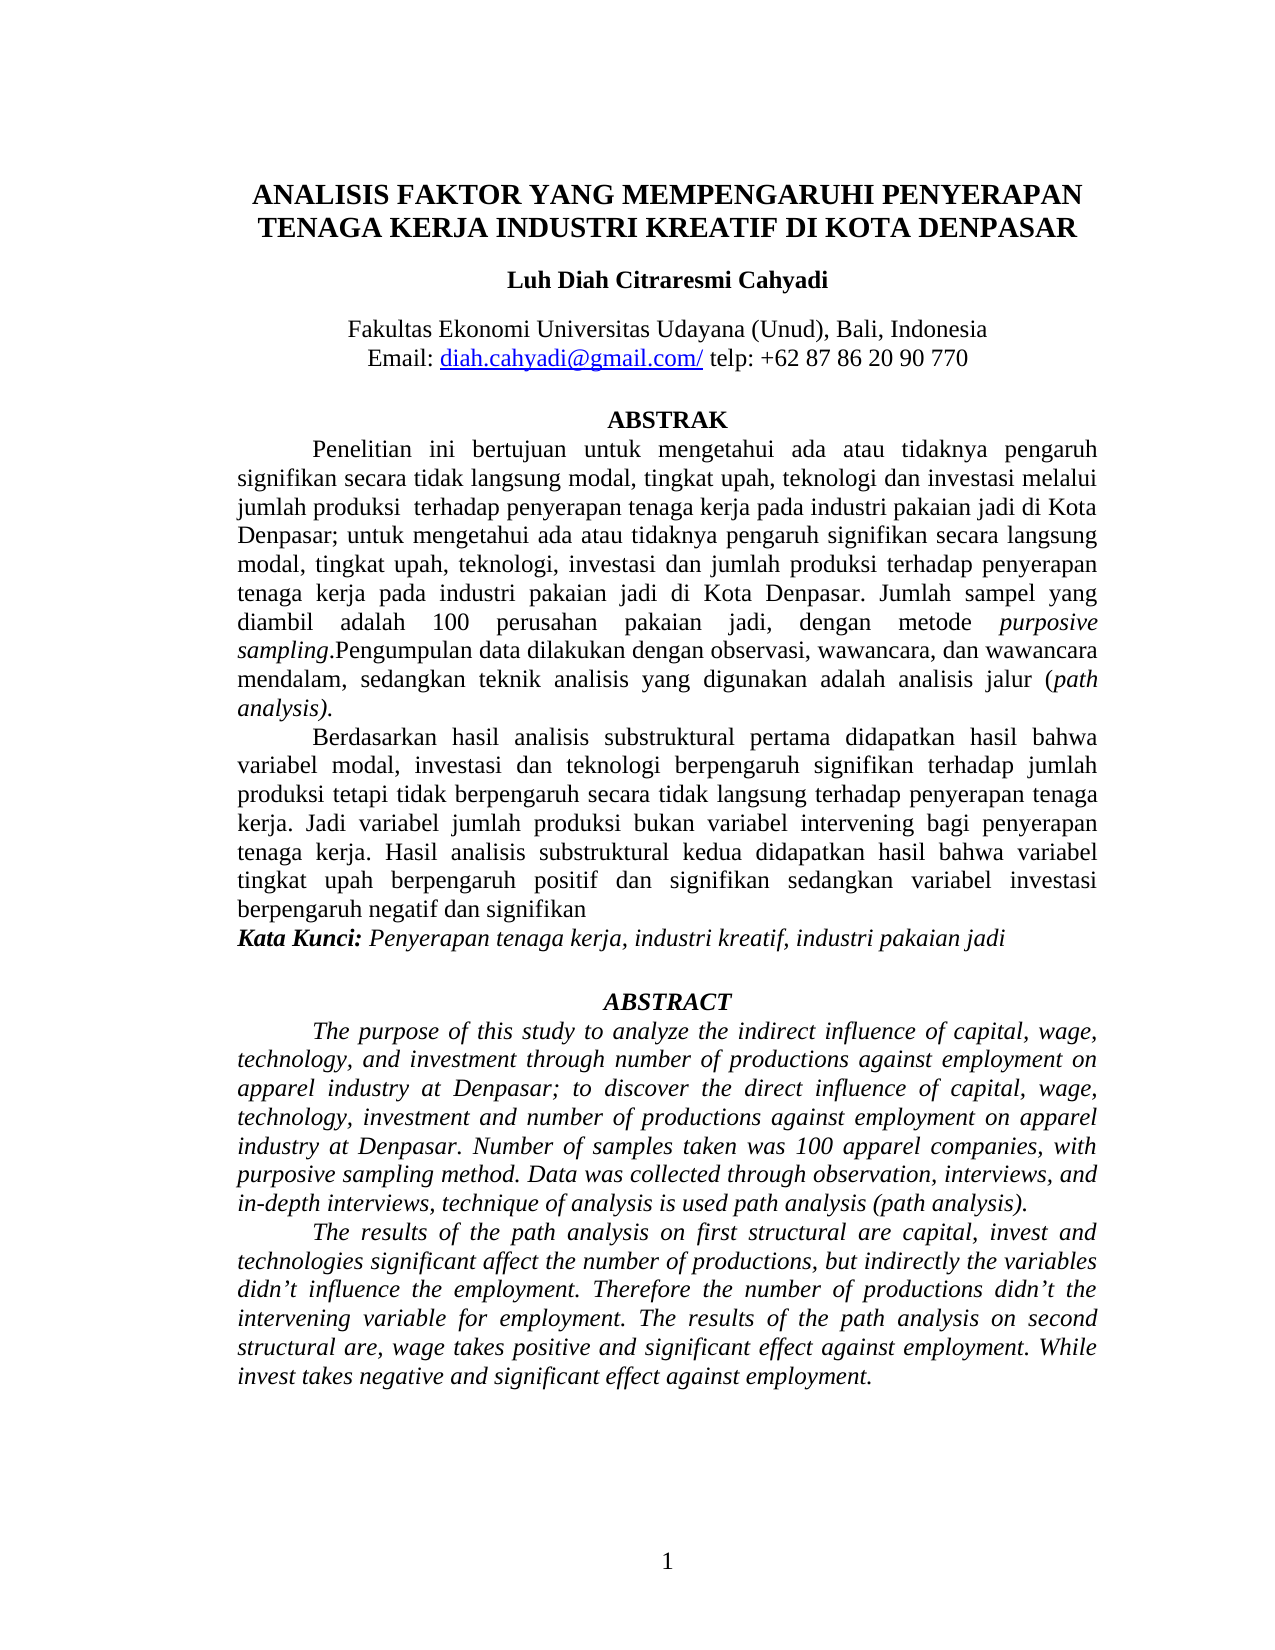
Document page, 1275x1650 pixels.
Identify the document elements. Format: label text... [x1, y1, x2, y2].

text The purpose of this study to analyze the indirect influence of capital, wage, technology, and investment through number of productions against employment on apparel industry at Denpasar; to discover the direct influence of capital, wage, technology, investment and number of productions against employment on apparel industry at Denpasar. Number of samples taken was 100 apparel companies, with purposive sampling method. Data was collected through observation, interviews, and in-depth interviews, technique of analysis is used path analysis (path analysis). [237, 1016, 1098, 1217]
text Email: diah.cahyadi@gmail.com/ telp: +62 87 86 20 90 770 [237, 343, 1098, 372]
text Berdasarkan hasil analisis substruktural pertama didapatkan hasil bahwa variabel modal, investasi dan teknologi berpengaruh signifikan terhadap jumlah produksi tetapi tidak berpengaruh secara tidak langsung terhadap penyerapan tenaga kerja. Jadi variabel jumlah produksi bukan variabel intervening bagi penyerapan tenaga kerja. Hasil analisis substruktural kedua didapatkan hasil bahwa variabel tingkat upah berpengaruh positif dan signifikan sedangkan variabel investasi berpengaruh negatif dan signifikan [237, 722, 1098, 923]
text Luh Diah Citraresmi Cahyadi [237, 265, 1098, 294]
text Kata Kunci: Penyerapan tenaga kerja, industri kreatif, industri pakaian jadi [237, 923, 1098, 952]
text ABSTRAK [237, 406, 1098, 434]
text ABSTRACT [237, 987, 1098, 1016]
text Fakultas Ekonomi Universitas Udayana (Unud), Bali, Indonesia [237, 314, 1098, 343]
text Penelitian ini bertujuan untuk mengetahui ada atau tidaknya pengaruh signifikan secara tidak langsung modal, tingkat upah, teknologi dan investasi melalui jumlah produksi terhadap penyerapan tenaga kerja pada industri pakaian jadi di Kota Denpasar; untuk mengetahui ada atau tidaknya pengaruh signifikan secara langsung modal, tingkat upah, teknologi, investasi dan jumlah produksi terhadap penyerapan tenaga kerja pada industri pakaian jadi di Kota Denpasar. Jumlah sampel yang diambil adalah 100 perusahan pakaian jadi, dengan metode purposive sampling.Pengumpulan data dilakukan dengan observasi, wawancara, dan wawancara mendalam, sedangkan teknik analisis yang digunakan adalah analisis jalur (path analysis). [237, 434, 1098, 722]
text ANALISIS FAKTOR YANG MEMPENGARUHI PENYERAPAN TENAGA KERJA INDUSTRI KREATIF DI KOTA DENPASAR [237, 177, 1098, 244]
text The results of the path analysis on first structural are capital, invest and technologies significant affect the number of productions, but indirectly the variables didn’t influence the employment. Therefore the number of productions didn’t the intervening variable for employment. The results of the path analysis on second structural are, wage takes positive and significant effect against employment. While invest takes negative and significant effect against employment. [237, 1217, 1098, 1389]
